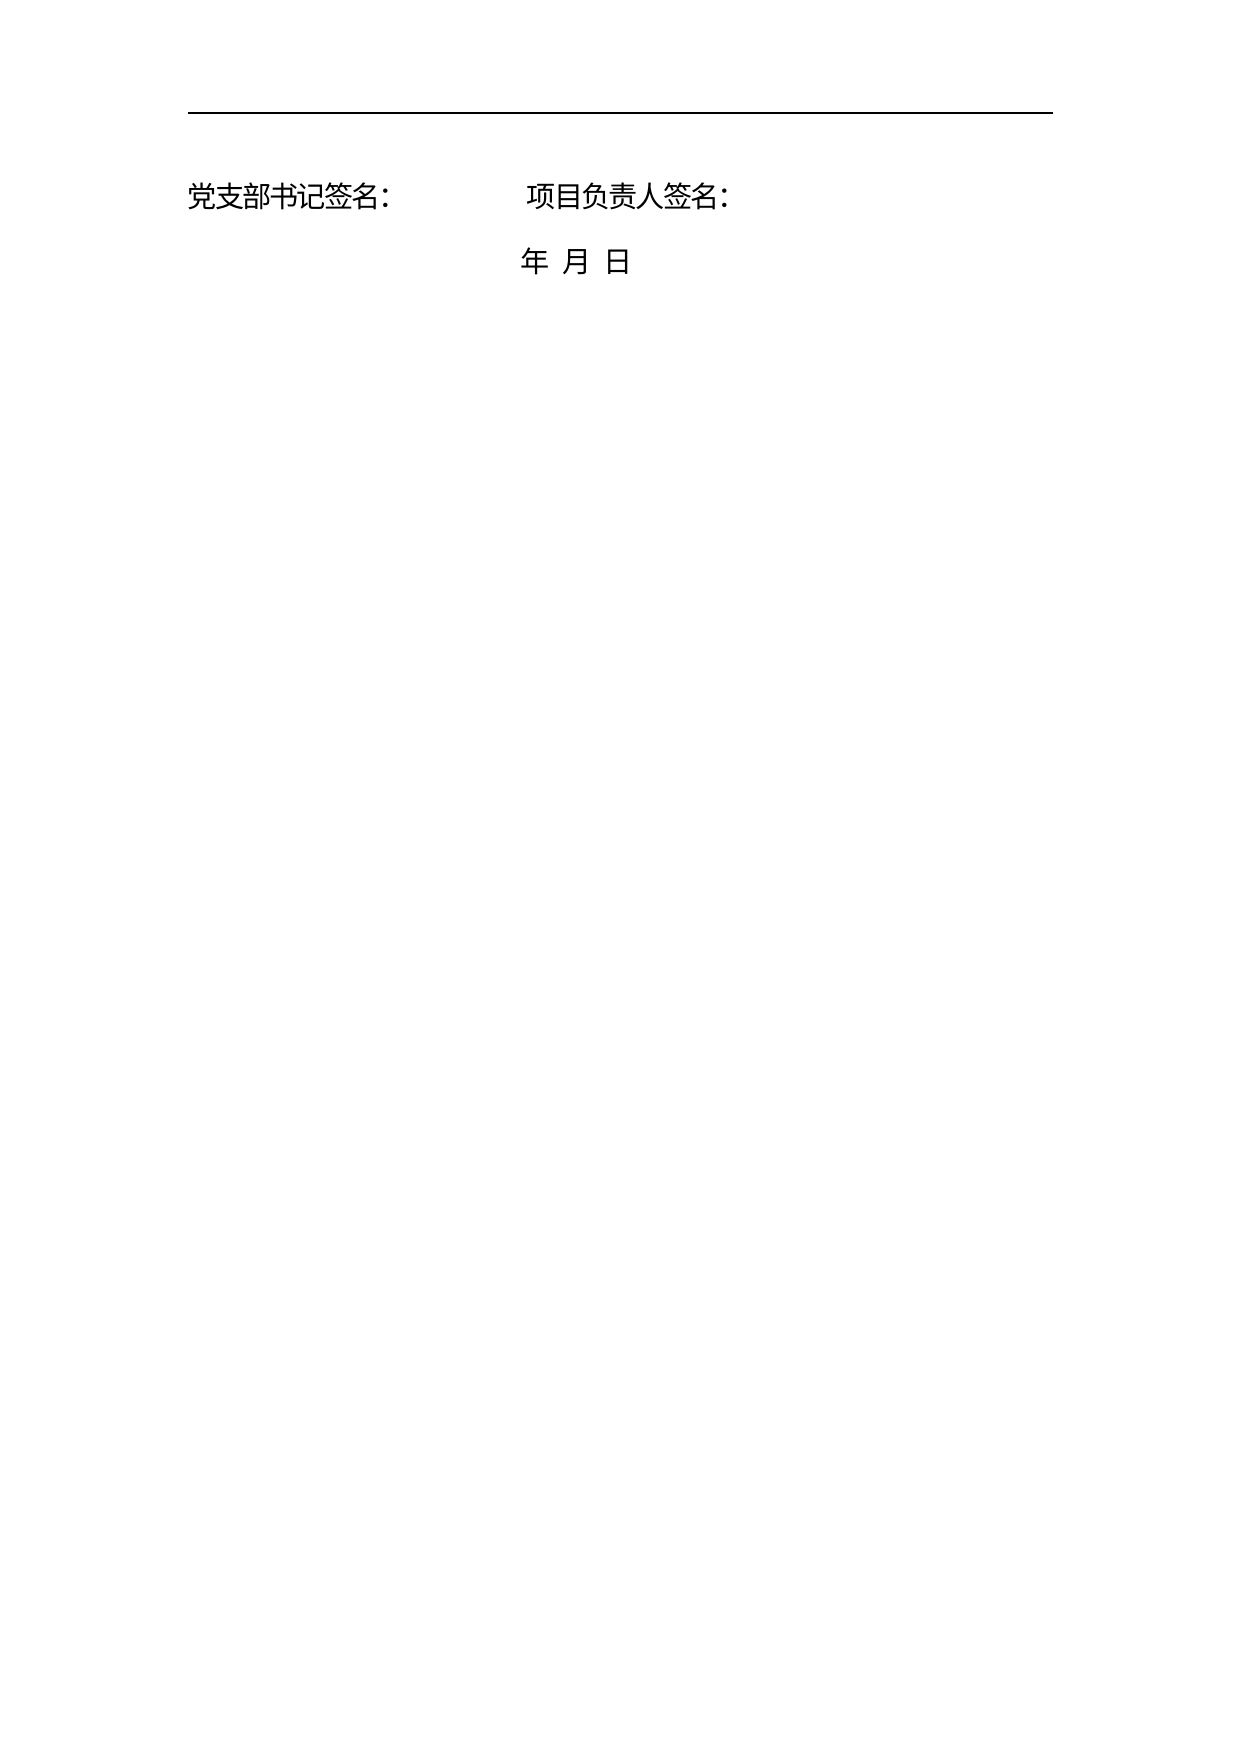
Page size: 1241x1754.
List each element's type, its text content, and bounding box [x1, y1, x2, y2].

text 年 月 日 [187, 227, 1053, 292]
text 党支部书记签名： 项目负责人签名： [187, 162, 1053, 227]
